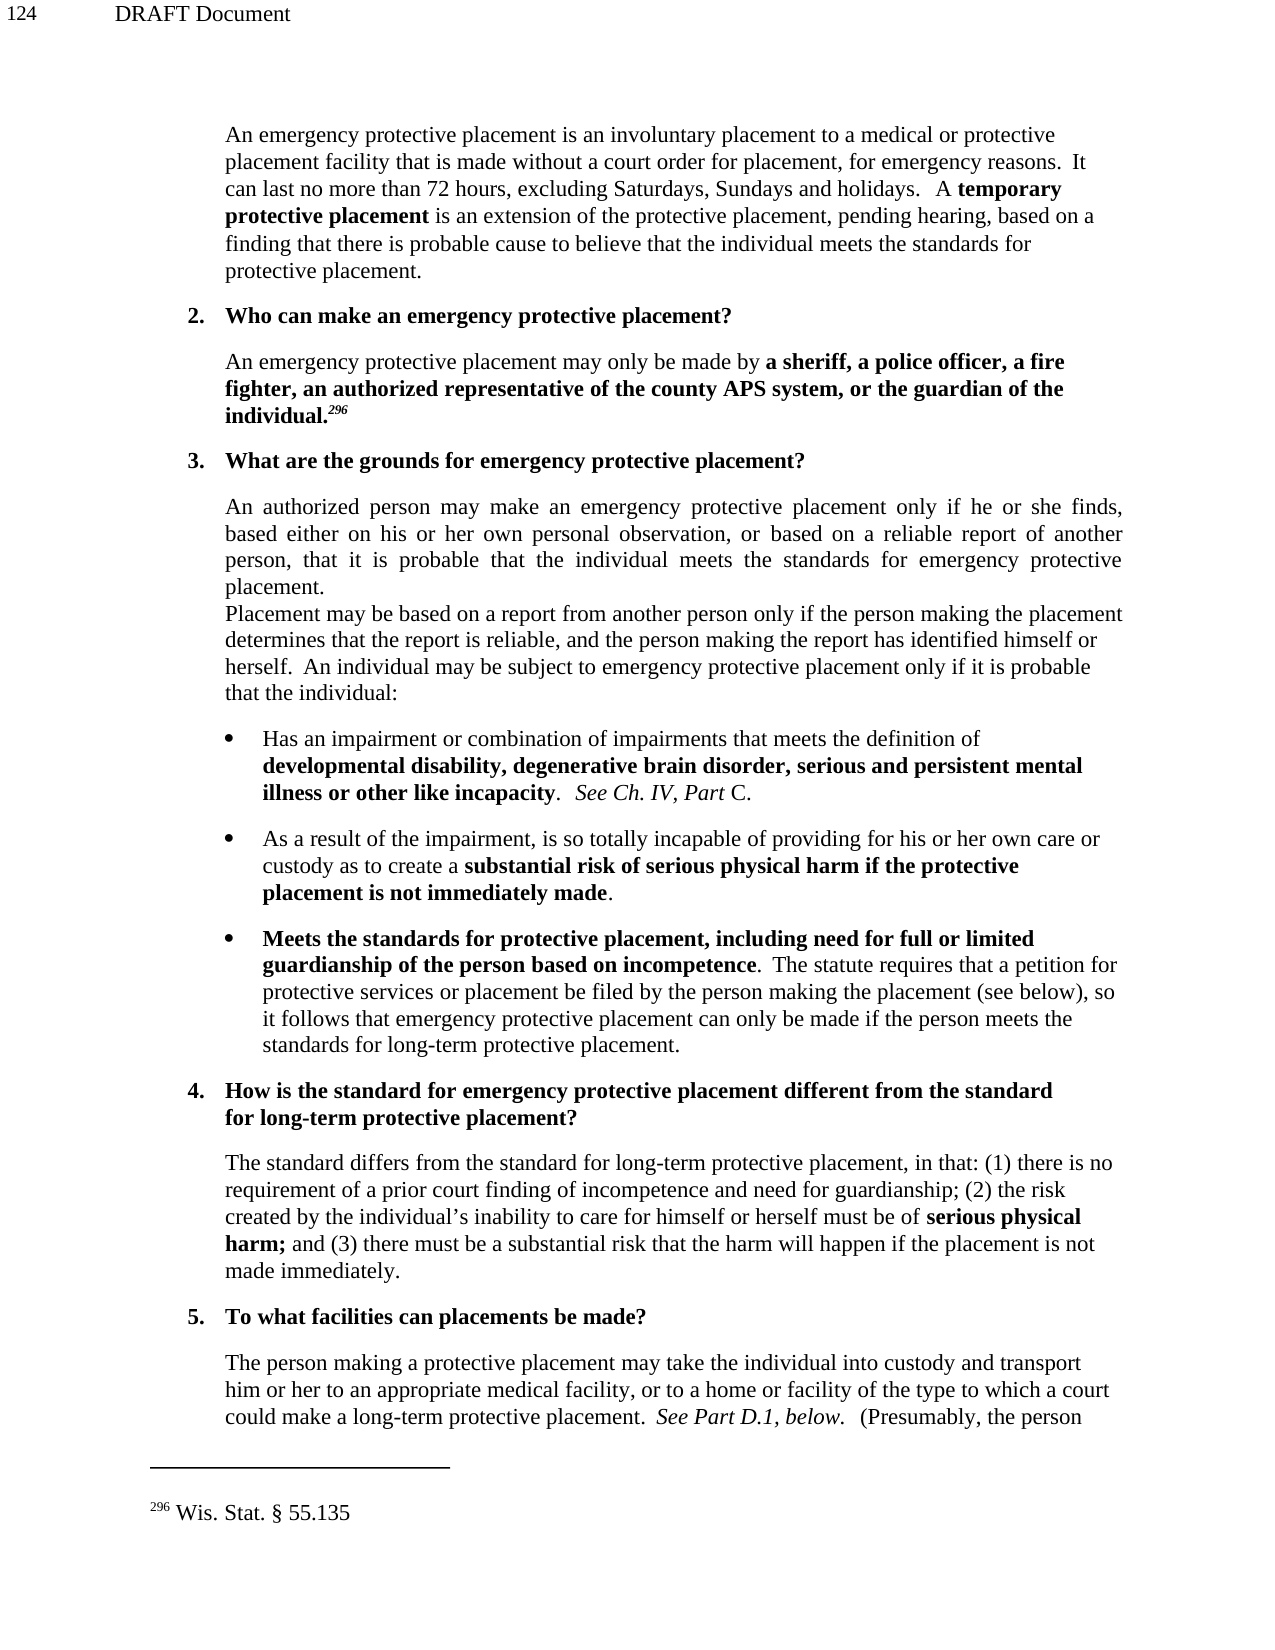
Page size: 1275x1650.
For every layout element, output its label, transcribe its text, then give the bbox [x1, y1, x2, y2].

list Meets the standards for protective placement, including need for full or limited guardianship of the person based on incompetence. The statute requires that a petition for protective services or placement be filed by the person making the placement (see below), so it follows that emergency protective placement can only be made if the person meets the standards for long-term protective placement. [225, 925, 1119, 1057]
subtitle How is the standard for emergency protective placement different from the standard for long-term protective placement? [187, 1077, 1087, 1130]
subtitle To what facilities can placements be made? [187, 1303, 1212, 1329]
text An emergency protective placement may only be made by a sheriff, a police officer, a fire fighter, an authorized representative of the county APS system, or the guardian of the individual.296 [225, 348, 1064, 428]
text An emergency protective placement is an involuntary placement to a medical or protective placement facility that is made without a court order for placement, for emergency reasons. It can last no more than 72 hours, excluding Saturdays, Sundays and holidays. A temporary protective placement is an extension of the protective placement, pending hearing, based on a finding that there is probable cause to believe that the individual meets the standards for protective placement. [225, 121, 1123, 283]
text The person making a protective placement may take the individual into custody and transport him or her to an appropriate medical facility, or to a home or facility of the type to which a court could make a long-term protective placement. See Part D.1, below. (Presumably, the person [225, 1349, 1122, 1429]
text 296 Wis. Stat. § 55.135 [150, 1499, 1212, 1525]
subtitle What are the grounds for emergency protective placement? [187, 447, 1212, 474]
list Has an impairment or combination of impairments that meets the definition of developmental disability, degenerative brain disorder, serious and persistent mental illness or other like incapacity. See Ch. IV, Part C. [225, 725, 1124, 806]
list As a result of the impairment, is so totally incapable of providing for his or her own care or custody as to create a substantial risk of serious physical harm if the protective placement is not immediately made. [225, 825, 1100, 906]
text The standard differs from the standard for long-term protective placement, in that: (1) there is no requirement of a prior court finding of incompetence and need for guardianship; (2) the risk created by the individual’s inability to care for himself or herself must be of serious physical harm; and (3) there must be a substantial risk that the harm will happen if the placement is not made immediately. [225, 1149, 1118, 1284]
text Placement may be based on a report from another person only if the person making the placement determines that the report is reliable, and the person making the report has identified himself or herself. An individual may be subject to emergency protective placement only if it is probable that the individual: [225, 600, 1123, 706]
text An authorized person may make an emergency protective placement only if he or she finds, based either on his or her own personal observation, or based on a reliable report of another person, that it is probable that the individual meets the standards for emergency protective placement. [225, 493, 1123, 599]
subtitle Who can make an emergency protective placement? [187, 302, 1212, 328]
